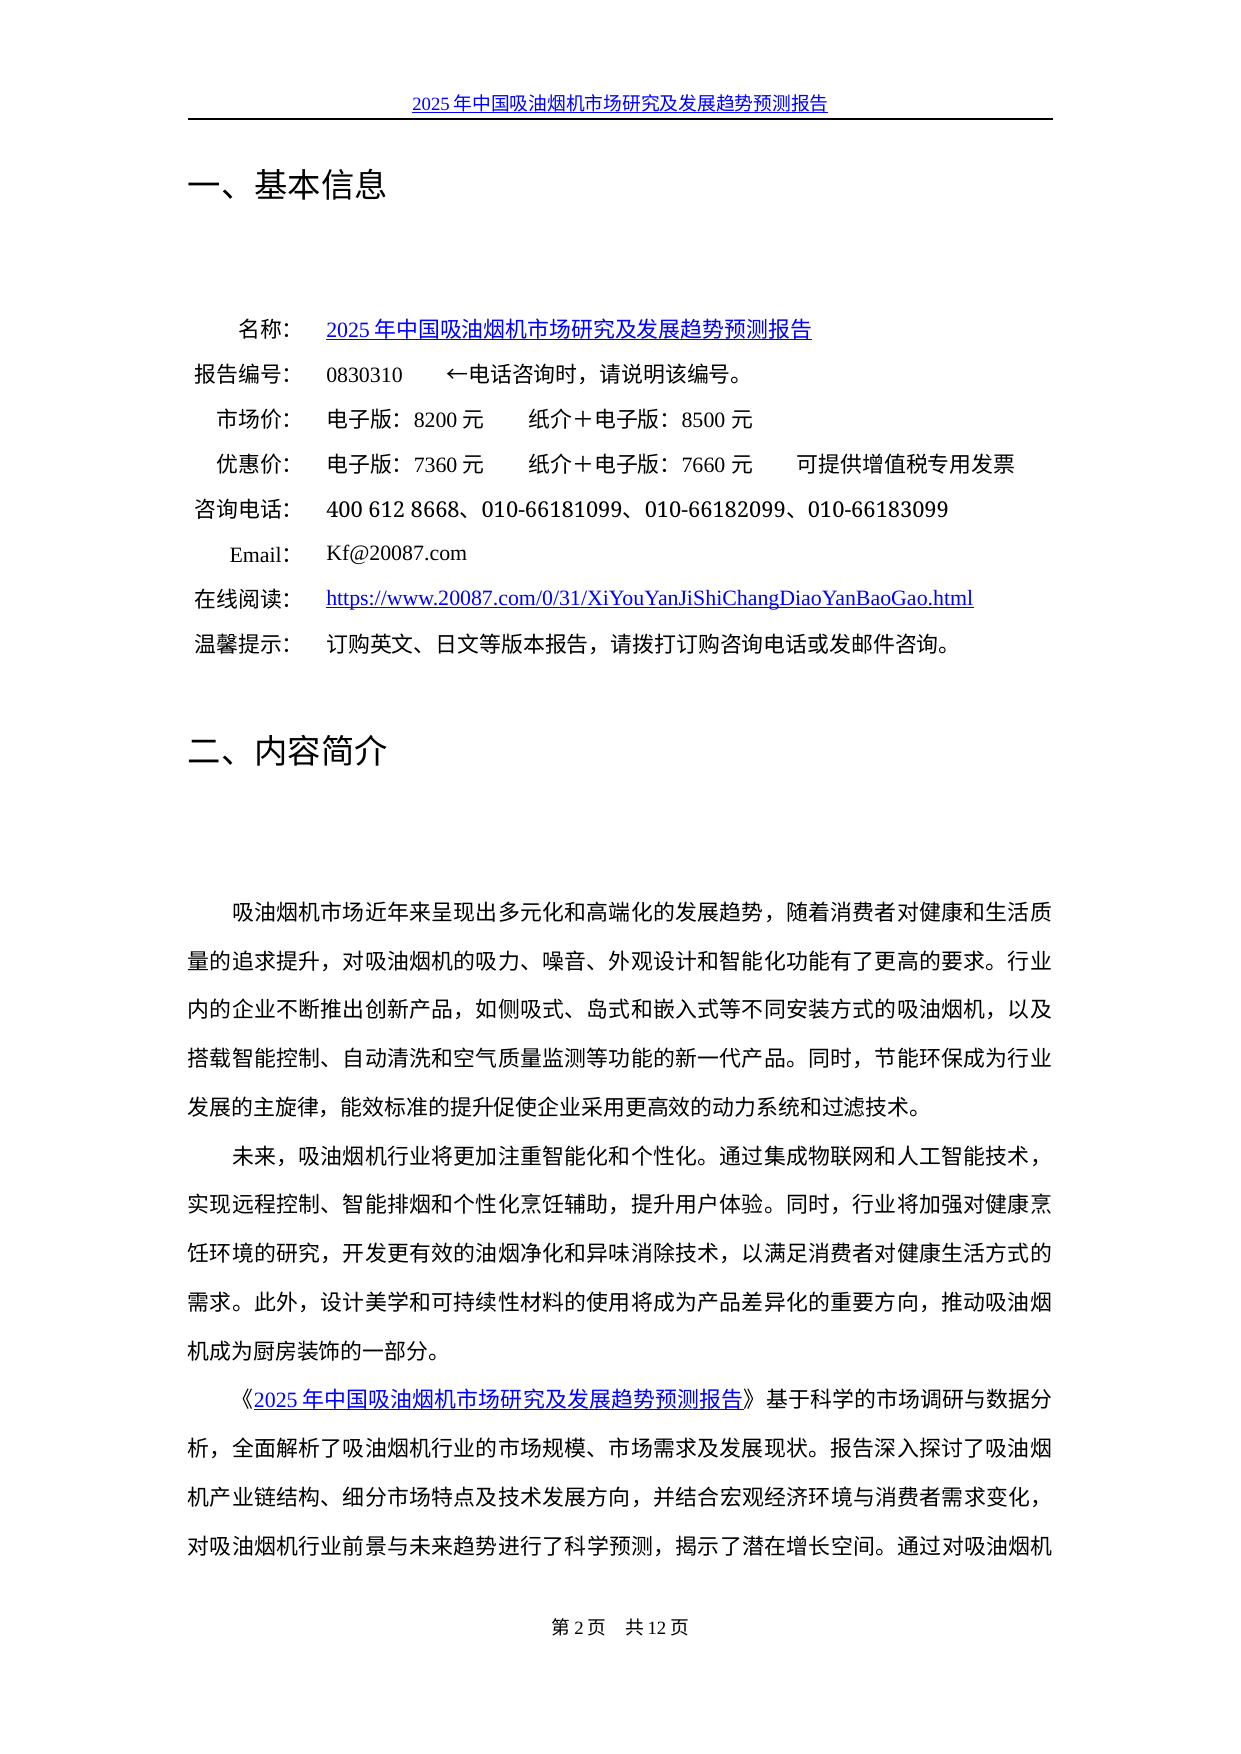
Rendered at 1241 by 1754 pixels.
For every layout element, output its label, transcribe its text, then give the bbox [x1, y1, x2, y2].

table_cell 电子版：7360 元 纸介＋电子版：7660 元 可提供增值税专用发票 [315, 447, 1073, 492]
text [187, 894, 1053, 1561]
table_header 名称： [167, 312, 315, 357]
table_cell 优惠价： [167, 447, 315, 492]
title 二、内容简介 [187, 717, 1053, 782]
table_cell 电子版：8200 元 纸介＋电子版：8500 元 [315, 402, 1073, 447]
table_cell Email： [167, 537, 315, 582]
table_cell 咨询电话： [167, 492, 315, 537]
table_cell 400 612 8668、010-66181099、010-66182099、010-66183099 [315, 492, 1073, 537]
table_cell 市场价： [167, 402, 315, 447]
table_header 2025年中国吸油烟机市场研究及发展趋势预测报告 [315, 312, 1073, 357]
table_cell [315, 582, 1073, 627]
table_cell 报告编号： [167, 357, 315, 402]
table_cell 0830310 ←电话咨询时，请说明该编号。 [315, 357, 1073, 402]
table_cell Kf@20087.com [315, 537, 1073, 582]
title 一、基本信息 [187, 150, 1053, 215]
table_cell 温馨提示： [167, 627, 315, 672]
table_cell 在线阅读： [167, 582, 315, 627]
table_cell 订购英文、日文等版本报告，请拨打订购咨询电话或发邮件咨询。 [315, 627, 1073, 672]
